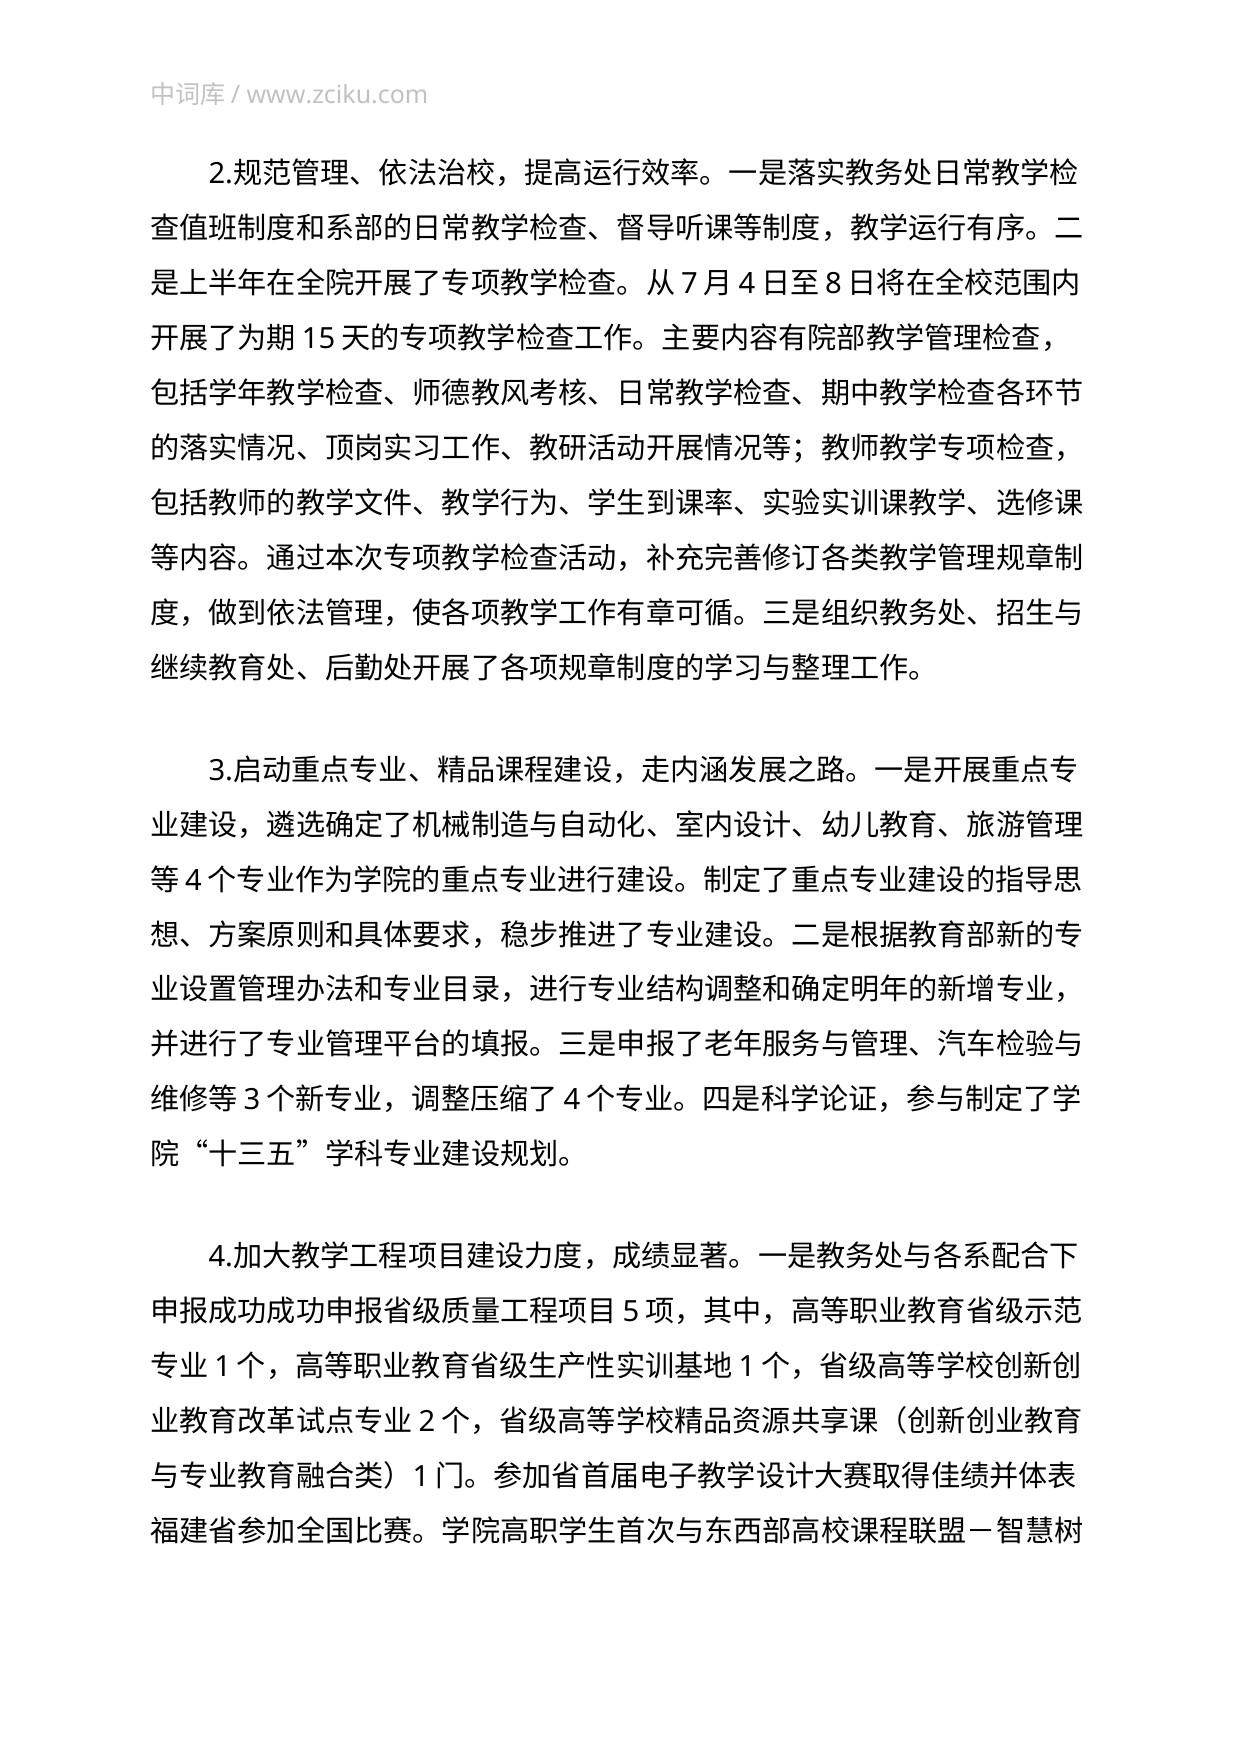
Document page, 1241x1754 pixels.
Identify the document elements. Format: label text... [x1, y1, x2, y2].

text 2.规范管理、依法治校，提高运行效率。一是落实教务处日常教学检查值班制度和系部的日常教学检查、督导听课等制度，教学运行有序。二是上半年在全院开展了专项教学检查。从7月4日至8日将在全校范围内开展了为期15天的专项教学检查工作。主要内容有院部教学管理检查，包括学年教学检查、师德教风考核、日常教学检查、期中教学检查各环节的落实情况、顶岗实习工作、教研活动开展情况等；教师教学专项检查，包括教师的教学文件、教学行为、学生到课率、实验实训课教学、选修课等内容。通过本次专项教学检查活动，补充完善修订各类教学管理规章制度，做到依法管理，使各项教学工作有章可循。三是组织教务处、招生与继续教育处、后勤处开展了各项规章制度的学习与整理工作。 [150, 150, 1090, 687]
text 3.启动重点专业、精品课程建设，走内涵发展之路。一是开展重点专业建设，遴选确定了机械制造与自动化、室内设计、幼儿教育、旅游管理等4个专业作为学院的重点专业进行建设。制定了重点专业建设的指导思想、方案原则和具体要求，稳步推进了专业建设。二是根据教育部新的专业设置管理办法和专业目录，进行专业结构调整和确定明年的新增专业，并进行了专业管理平台的填报。三是申报了老年服务与管理、汽车检验与维修等3个新专业，调整压缩了4个专业。四是科学论证，参与制定了学院“十三五”学科专业建设规划。 [150, 746, 1090, 1173]
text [150, 1232, 1090, 1550]
